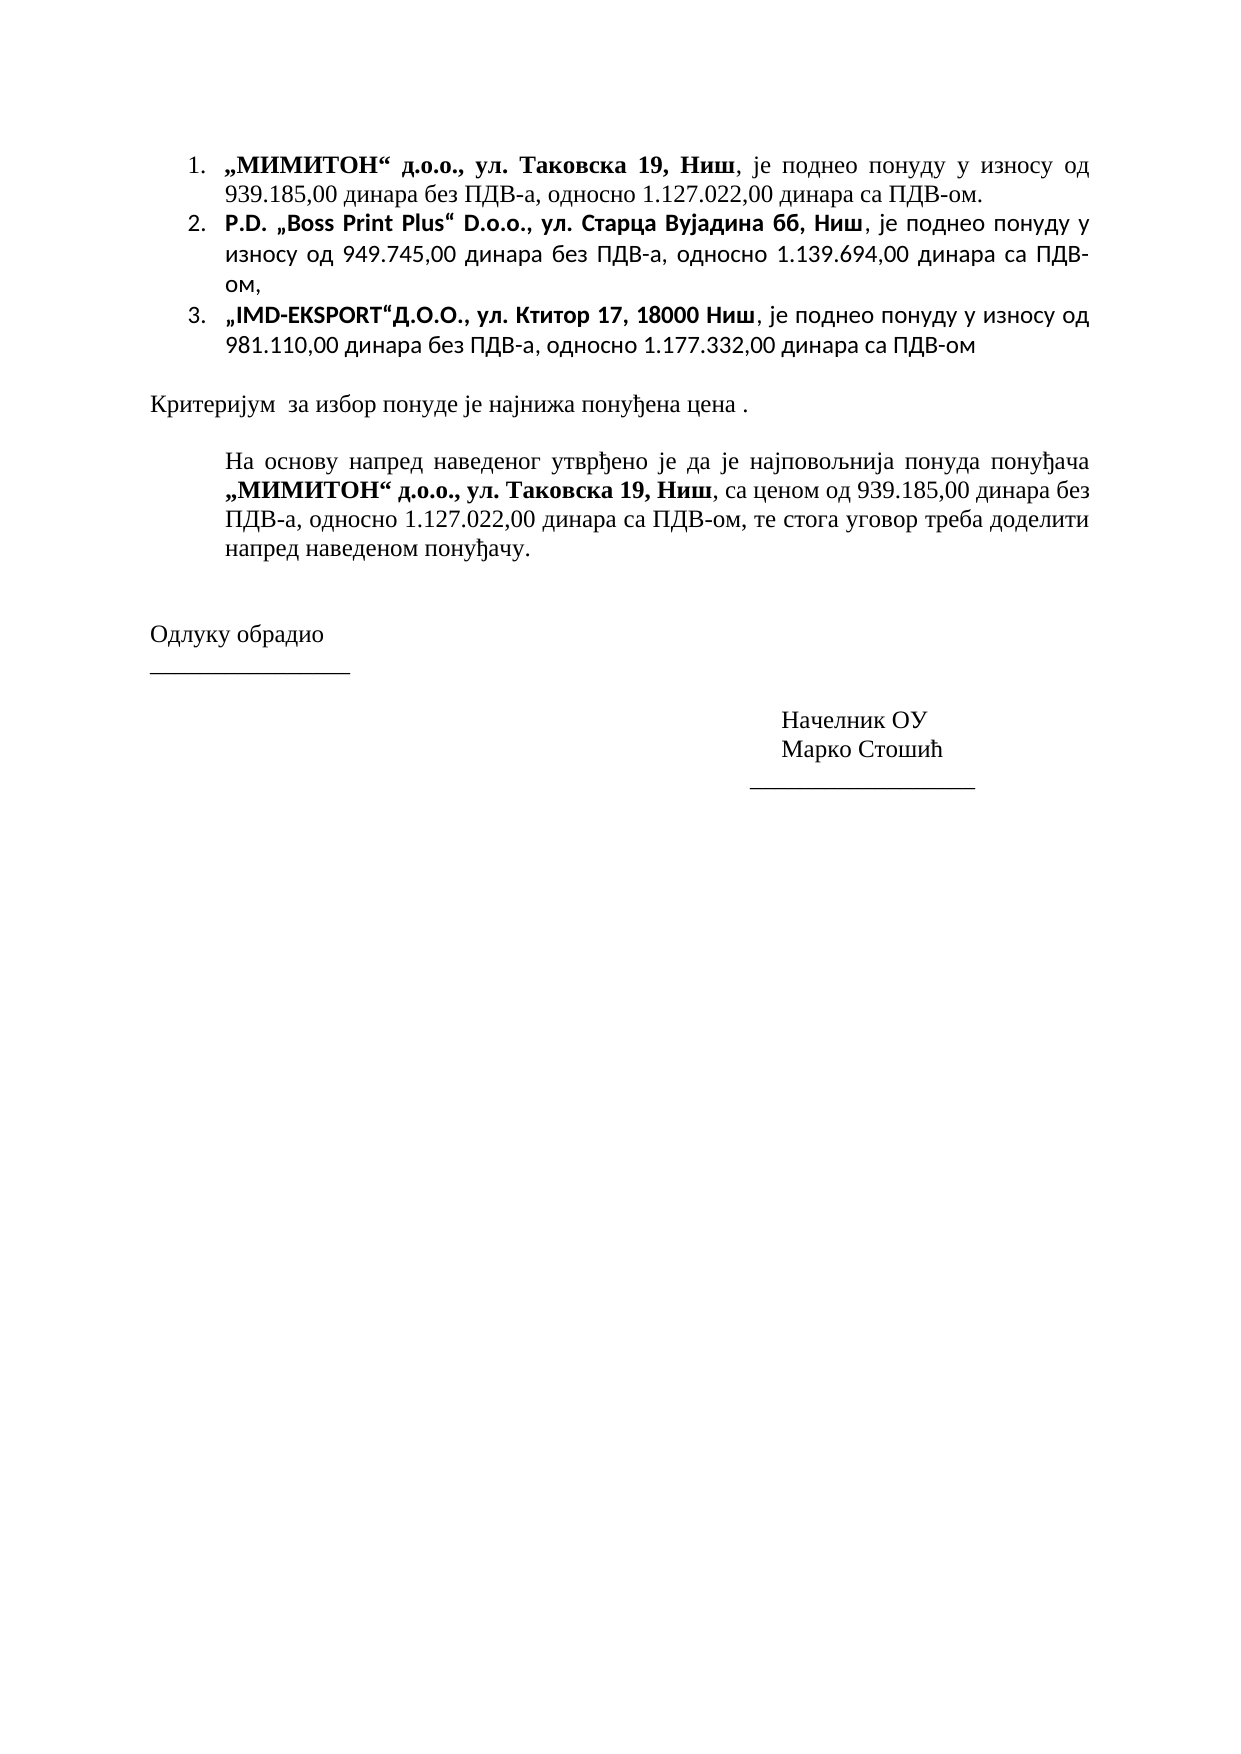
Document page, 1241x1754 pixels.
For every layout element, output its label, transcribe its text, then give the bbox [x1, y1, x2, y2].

text __________________ [150, 763, 1090, 791]
list „IMD-EKSPORT“Д.О.О., ул. Ктитор 17, 18000 Ниш, је поднео понуду у износу од 981.110,00 динара без ПДВ-а, односно 1.177.332,00 динара са ПДВ-ом [187, 299, 1090, 360]
text Критеријум за избор понуде је најнижа понуђена цена . [150, 389, 1090, 418]
text ________________ [150, 648, 1090, 676]
text Марко Стошић [150, 734, 1090, 763]
text Одлуку обрадио [150, 619, 1090, 648]
text Начелник ОУ [150, 705, 1090, 734]
list P.D. „Boss Print Plus“ D.o.o., ул. Старца Вујадина бб, Ниш, је поднео понуду у износу од 949.745,00 динара без ПДВ-а, односно 1.139.694,00 динара са ПДВ-ом, [187, 207, 1090, 299]
subtitle „МИМИТОН“ д.о.о., ул. Таковска 19, Ниш, је поднео понуду у износу од 939.185,00 динара без ПДВ-а, односно 1.127.022,00 динара са ПДВ-ом. [187, 150, 1090, 207]
text На основу напред наведеног утврђено је да је најповољнија понуда понуђача „МИМИТОН“ д.о.о., ул. Таковска 19, Ниш, са ценом од 939.185,00 динара без ПДВ-а, односно 1.127.022,00 динара са ПДВ-ом, те стога уговор треба доделити напред наведеном понуђачу. [225, 446, 1090, 561]
